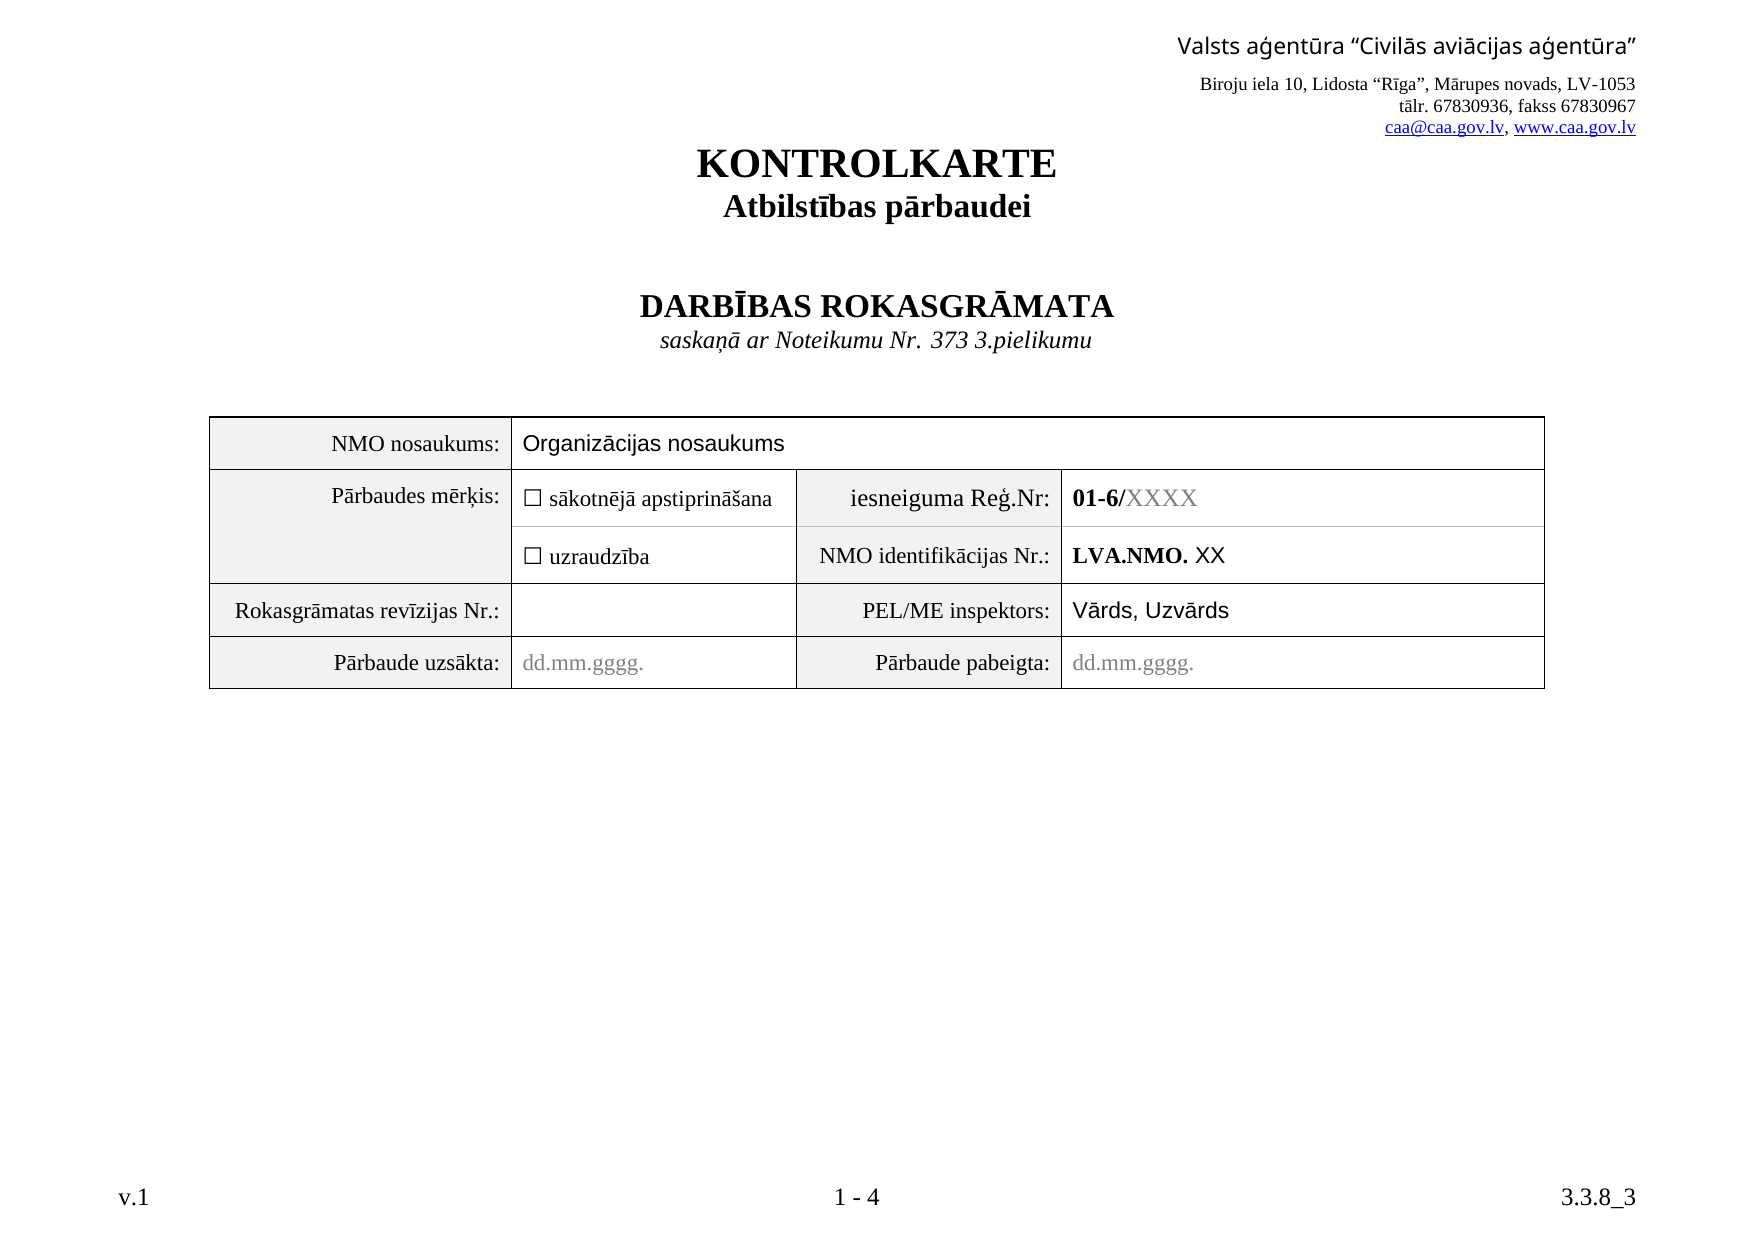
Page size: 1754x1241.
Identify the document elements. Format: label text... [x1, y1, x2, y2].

text saskaņā ar Noteikumu Nr. 373 3.pielikumu [118, 325, 1636, 354]
table_cell Pārbaude pabeigta: [797, 637, 1061, 688]
table_cell iesneiguma Reģ.Nr: [797, 470, 1061, 526]
table_cell 01-6/ [1062, 470, 1544, 526]
table_cell LVA.NMO. [1062, 527, 1544, 583]
text DARBĪBAS ROKASGRĀMATA [118, 287, 1636, 325]
text KONTROLkarte [118, 138, 1636, 186]
text Atbilstības pārbaudei [118, 186, 1636, 224]
table_cell Rokasgrāmatas revīzijas Nr.: [210, 584, 511, 636]
table_cell sākotnējā apstiprināšana [512, 470, 796, 526]
table_cell NMO identifikācijas Nr.: [797, 527, 1061, 583]
table_cell uzraudzība [512, 527, 796, 583]
table_cell Pārbaudes mērķis: [210, 470, 511, 583]
table_header NMO nosaukums: [210, 418, 511, 469]
table_cell PEL/ME inspektors: [797, 584, 1061, 636]
table_cell [512, 584, 796, 636]
table_cell Pārbaude uzsākta: [210, 637, 511, 688]
